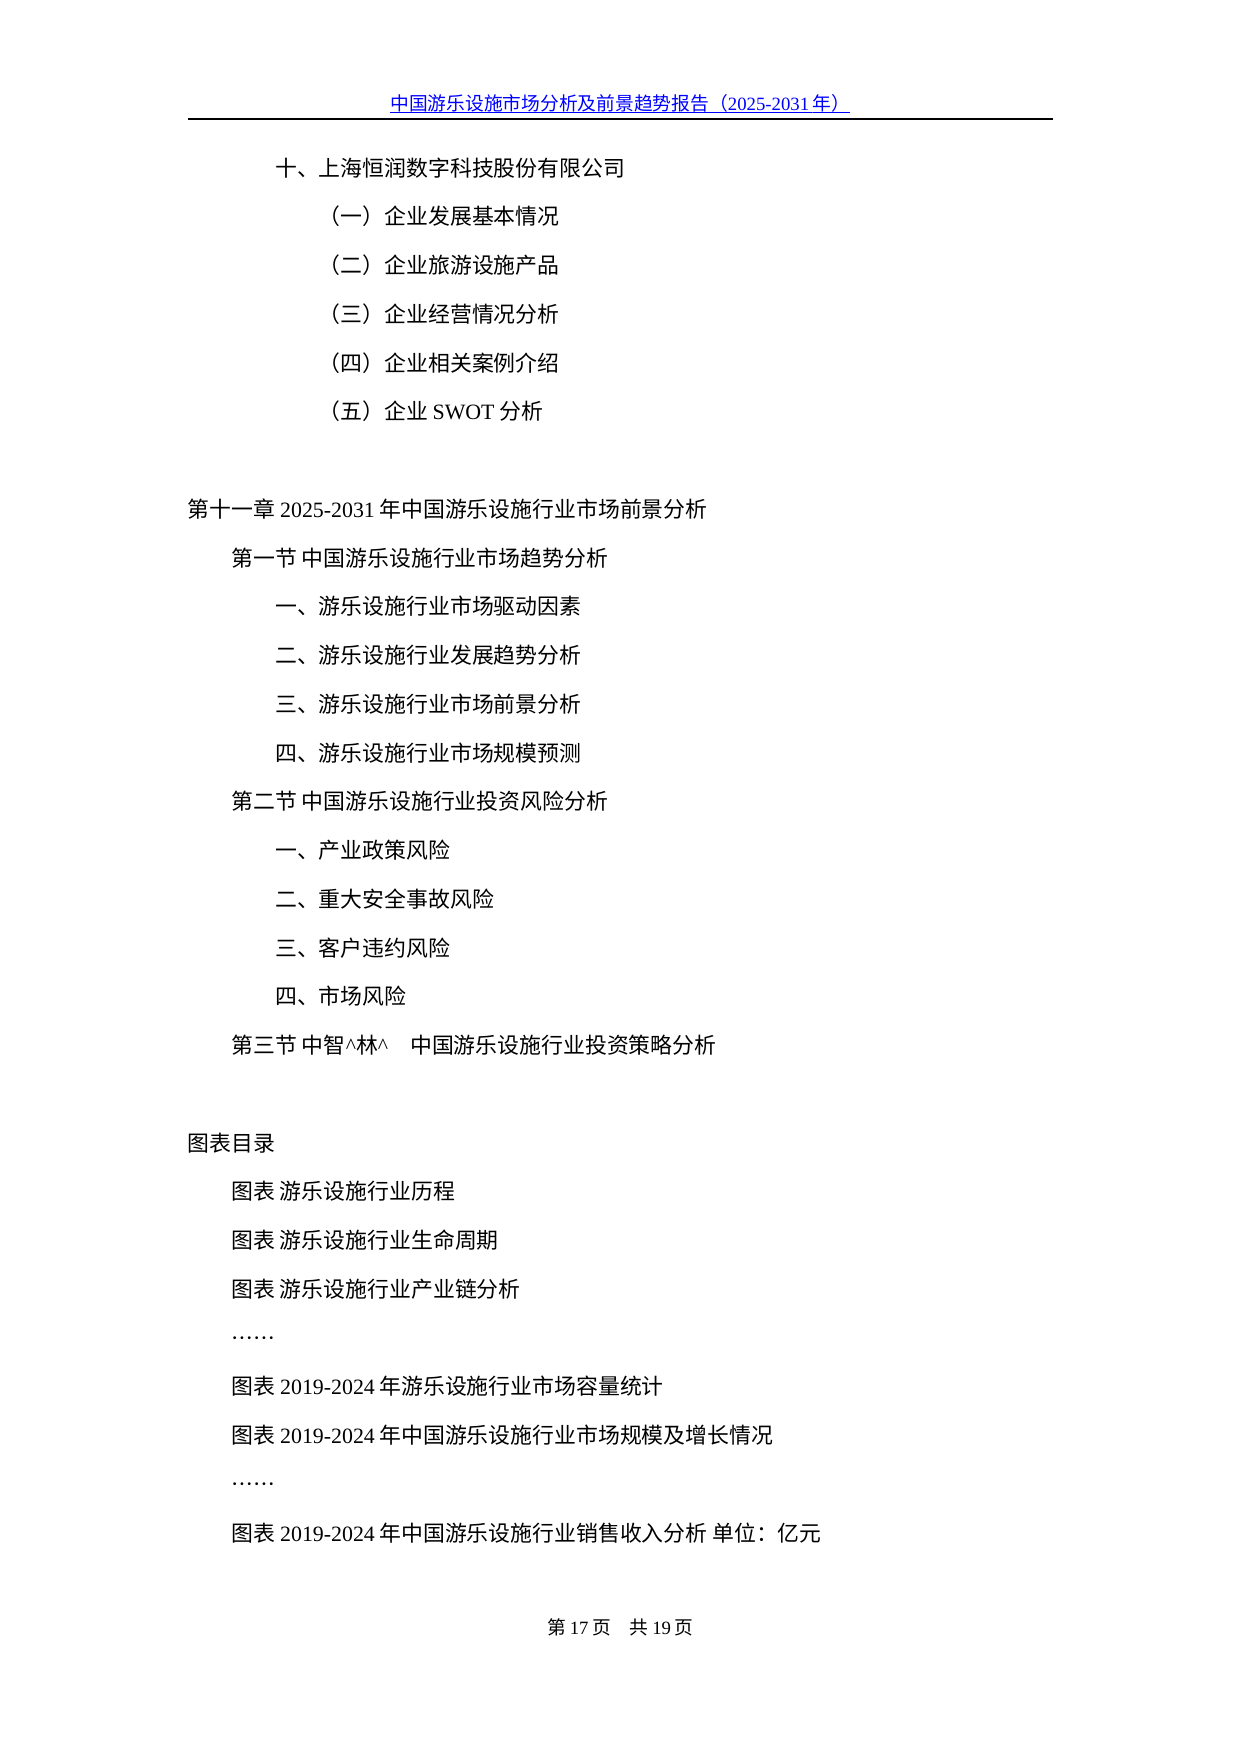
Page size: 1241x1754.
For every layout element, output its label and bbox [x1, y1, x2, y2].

text [187, 150, 1053, 1548]
